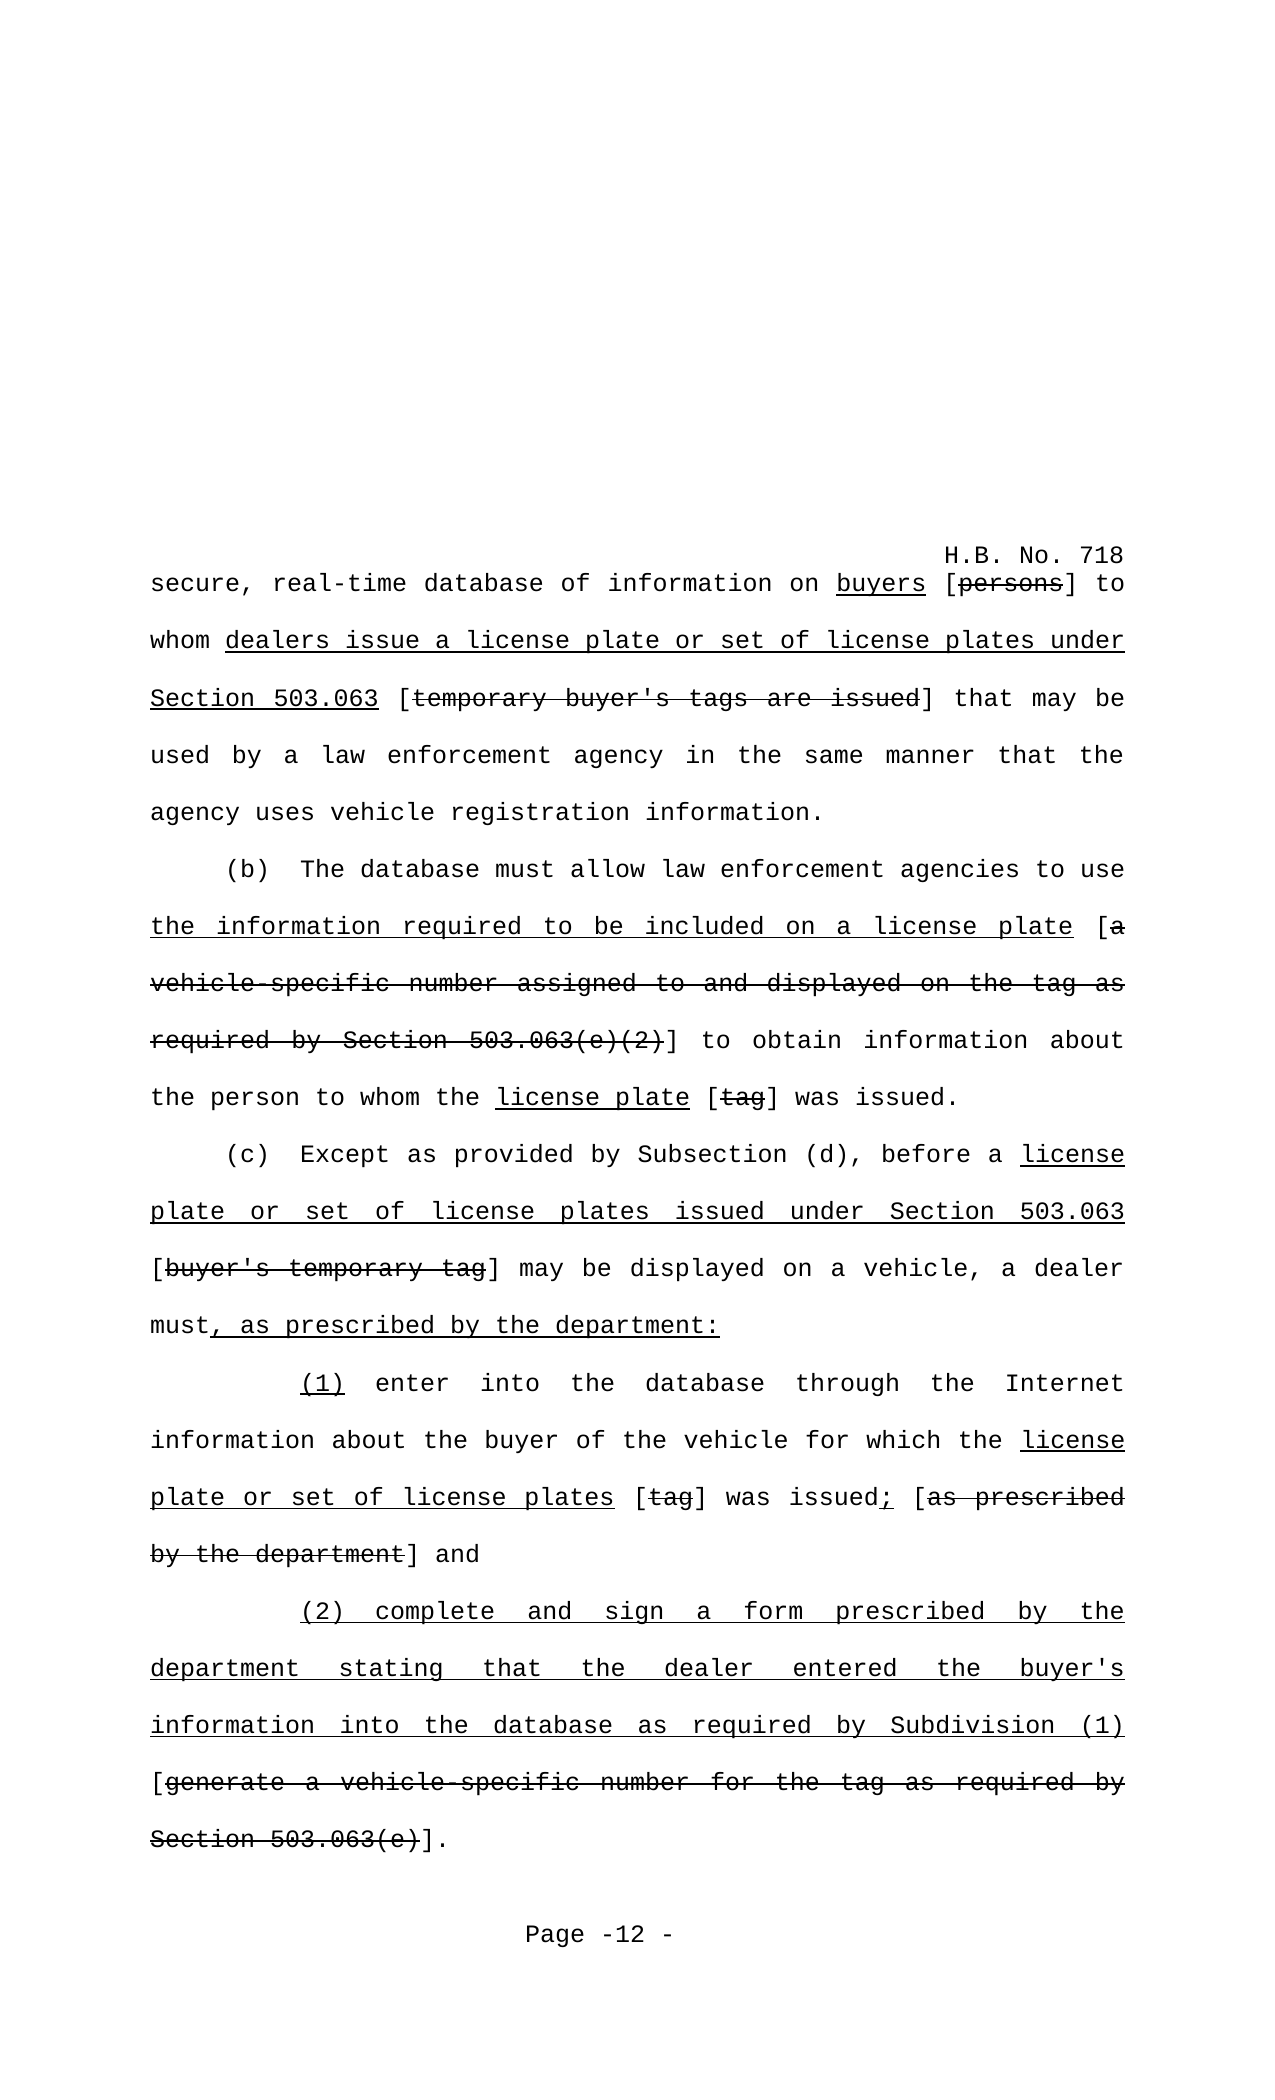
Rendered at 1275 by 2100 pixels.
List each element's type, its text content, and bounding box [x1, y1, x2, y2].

text (2) complete and sign a form prescribed by the department stating that the dealer entered the buyer's information into the database as required by Subdivision (1) [generate a vehicle-specific number for the tag as required by Section 503.063(e)]. [150, 1737, 1125, 1855]
text (b) The database must allow law enforcement agencies to use the information required to be included on a license plate [a vehicle-specific number assigned to and displayed on the tag as required by Section 503.063(e)(2)] to obtain information about the person to whom the license plate [tag] was issued. [150, 986, 1125, 1113]
text (2) complete and sign a form prescribed by the department stating that the dealer entered the buyer's information into the database as required by Subdivision (1) [generate a vehicle-specific number for the tag as required by Section 503.063(e)]. [150, 1598, 1125, 1679]
text (b) The database must allow law enforcement agencies to use the information required to be included on a license plate [a vehicle-specific number assigned to and displayed on the tag as required by Section 503.063(e)(2)] to obtain information about the person to whom the license plate [tag] was issued. [150, 856, 1125, 984]
text (c) Except as provided by Subsection (d), before a license plate or set of license plates issued under Section 503.063 [buyer's temporary tag] may be displayed on a vehicle, a dealer must, as prescribed by the department: [150, 1142, 1125, 1222]
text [150, 571, 1125, 828]
text (c) Except as provided by Subsection (d), before a license plate or set of license plates issued under Section 503.063 [buyer's temporary tag] may be displayed on a vehicle, a dealer must, as prescribed by the department: [150, 1224, 1125, 1341]
text (1) enter into the database through the Internet information about the buyer of the vehicle for which the license plate or set of license plates [tag] was issued; [as prescribed by the department] and [150, 1370, 1125, 1570]
text (2) complete and sign a form prescribed by the department stating that the dealer entered the buyer's information into the database as required by Subdivision (1) [generate a vehicle-specific number for the tag as required by Section 503.063(e)]. [150, 1680, 1125, 1736]
